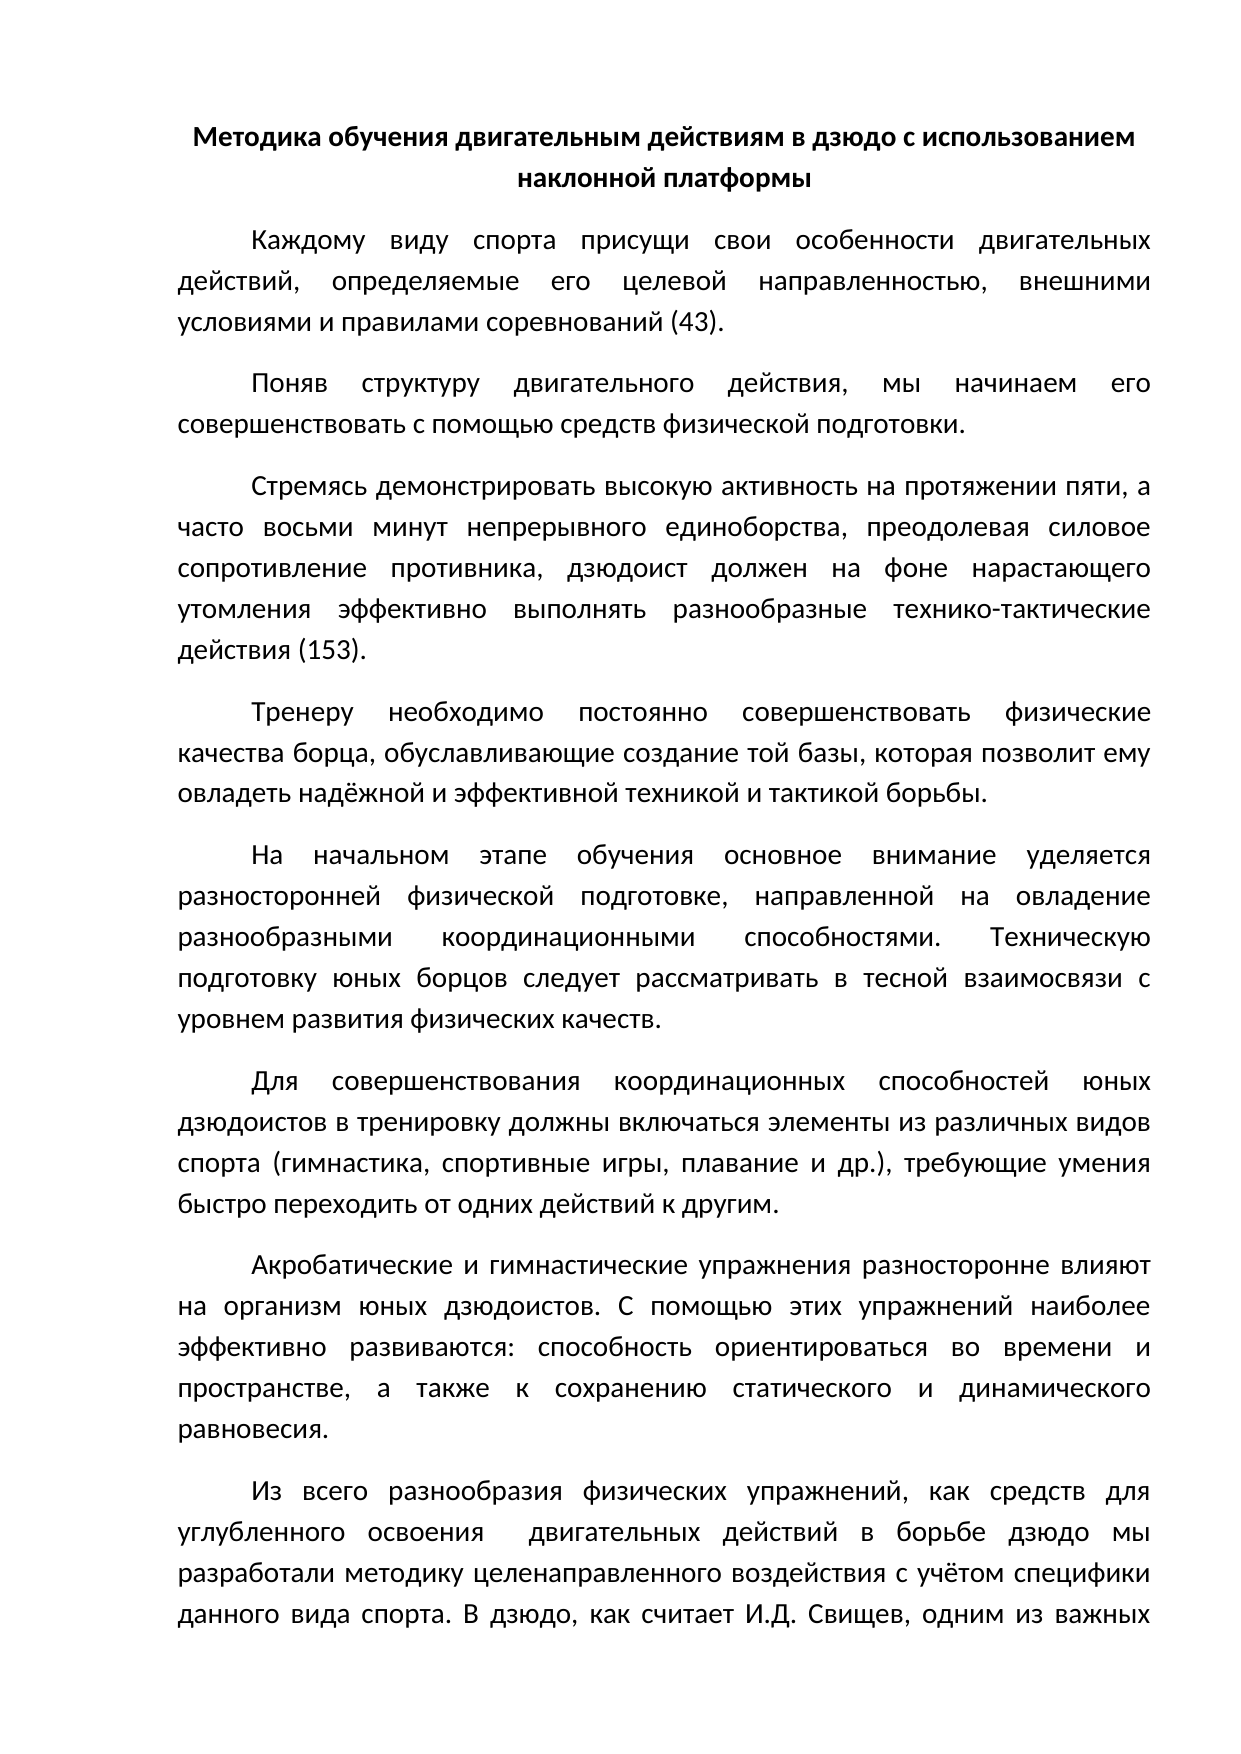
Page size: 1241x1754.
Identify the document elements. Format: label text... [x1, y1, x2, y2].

text Поняв структуру двигательного действия, мы начинаем его совершенствовать с помощью средств физической подготовки. [177, 364, 1152, 441]
text Каждому виду спорта присущи свои особенности двигательных действий, определяемые его целевой направленностью, внешними условиями и правилами соревнований (43). [177, 221, 1152, 338]
text Для совершенствования координационных способностей юных дзюдоистов в тренировку должны включаться элементы из различных видов спорта (гимнастика, спортивные игры, плавание и др.), требующие умения быстро переходить от одних действий к другим. [177, 1062, 1152, 1220]
text Методика обучения двигательным действиям в дзюдо с использованием наклонной платформы [177, 118, 1152, 195]
text Тренеру необходимо постоянно совершенствовать физические качества борца, обуславливающие создание той базы, которая позволит ему овладеть надёжной и эффективной техникой и тактикой борьбы. [177, 693, 1152, 810]
text Стремясь демонстрировать высокую активность на протяжении пяти, а часто восьми минут непрерывного единоборства, преодолевая силовое сопротивление противника, дзюдоист должен на фоне нарастающего утомления эффективно выполнять разнообразные технико-тактические действия (153). [177, 467, 1152, 667]
text Акробатические и гимнастические упражнения разносторонне влияют на организм юных дзюдоистов. С помощью этих упражнений наиболее эффективно развиваются: способность ориентироваться во времени и пространстве, а также к сохранению статического и динамического равновесия. [177, 1246, 1152, 1446]
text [177, 1472, 1152, 1630]
text На начальном этапе обучения основное внимание уделяется разносторонней физической подготовке, направленной на овладение разнообразными координационными способностями. Техническую подготовку юных борцов следует рассматривать в тесной взаимосвязи с уровнем развития физических качеств. [177, 836, 1152, 1036]
